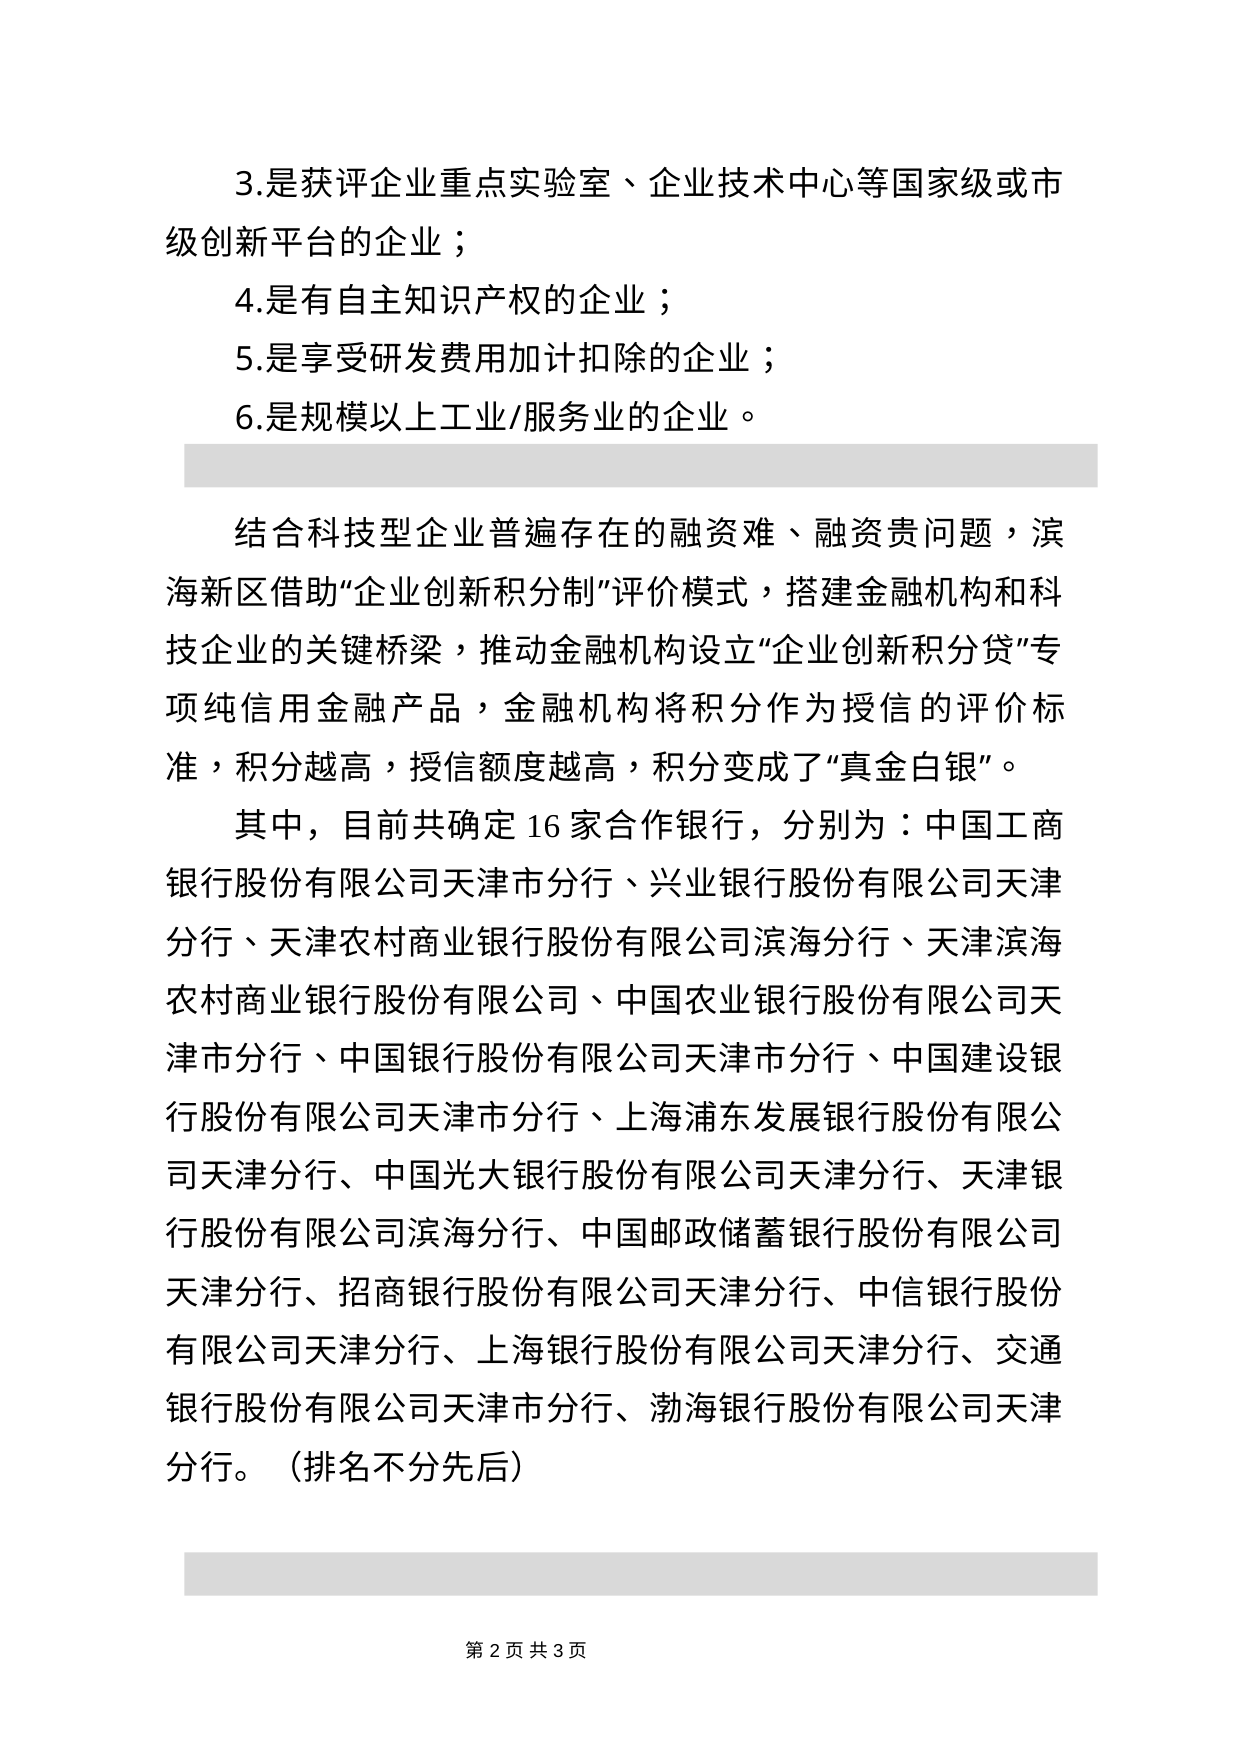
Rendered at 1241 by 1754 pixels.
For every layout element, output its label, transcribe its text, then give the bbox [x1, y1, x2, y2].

text 其中，目前共确定16家合作银行，分别为：中国工商银行股份有限公司天津市分行、兴业银行股份有限公司天津分行、天津农村商业银行股份有限公司滨海分行、天津滨海农村商业银行股份有限公司、中国农业银行股份有限公司天津市分行、中国银行股份有限公司天津市分行、中国建设银行股份有限公司天津市分行、上海浦东发展银行股份有限公司天津分行、中国光大银行股份有限公司天津分行、天津银行股份有限公司滨海分行、中国邮政储蓄银行股份有限公司天津分行、招商银行股份有限公司天津分行、中信银行股份有限公司天津分行、上海银行股份有限公司天津分行、交通银行股份有限公司天津市分行、渤海银行股份有限公司天津分行。（排名不分先后） [166, 791, 1065, 1491]
text 6.是规模以上工业/服务业的企业。 [166, 382, 1065, 441]
text 3.是获评企业重点实验室、企业技术中心等国家级或市级创新平台的企业； [166, 149, 1065, 266]
text 5.是享受研发费用加计扣除的企业； [166, 324, 1065, 382]
text 4.是有自主知识产权的企业； [166, 266, 1065, 324]
text 结合科技型企业普遍存在的融资难、融资贵问题，滨海新区借助“企业创新积分制”评价模式，搭建金融机构和科技企业的关键桥梁，推动金融机构设立“企业创新积分贷”专项纯信用金融产品，金融机构将积分作为授信的评价标准，积分越高，授信额度越高，积分变成了“真金白银”。 [166, 499, 1065, 791]
